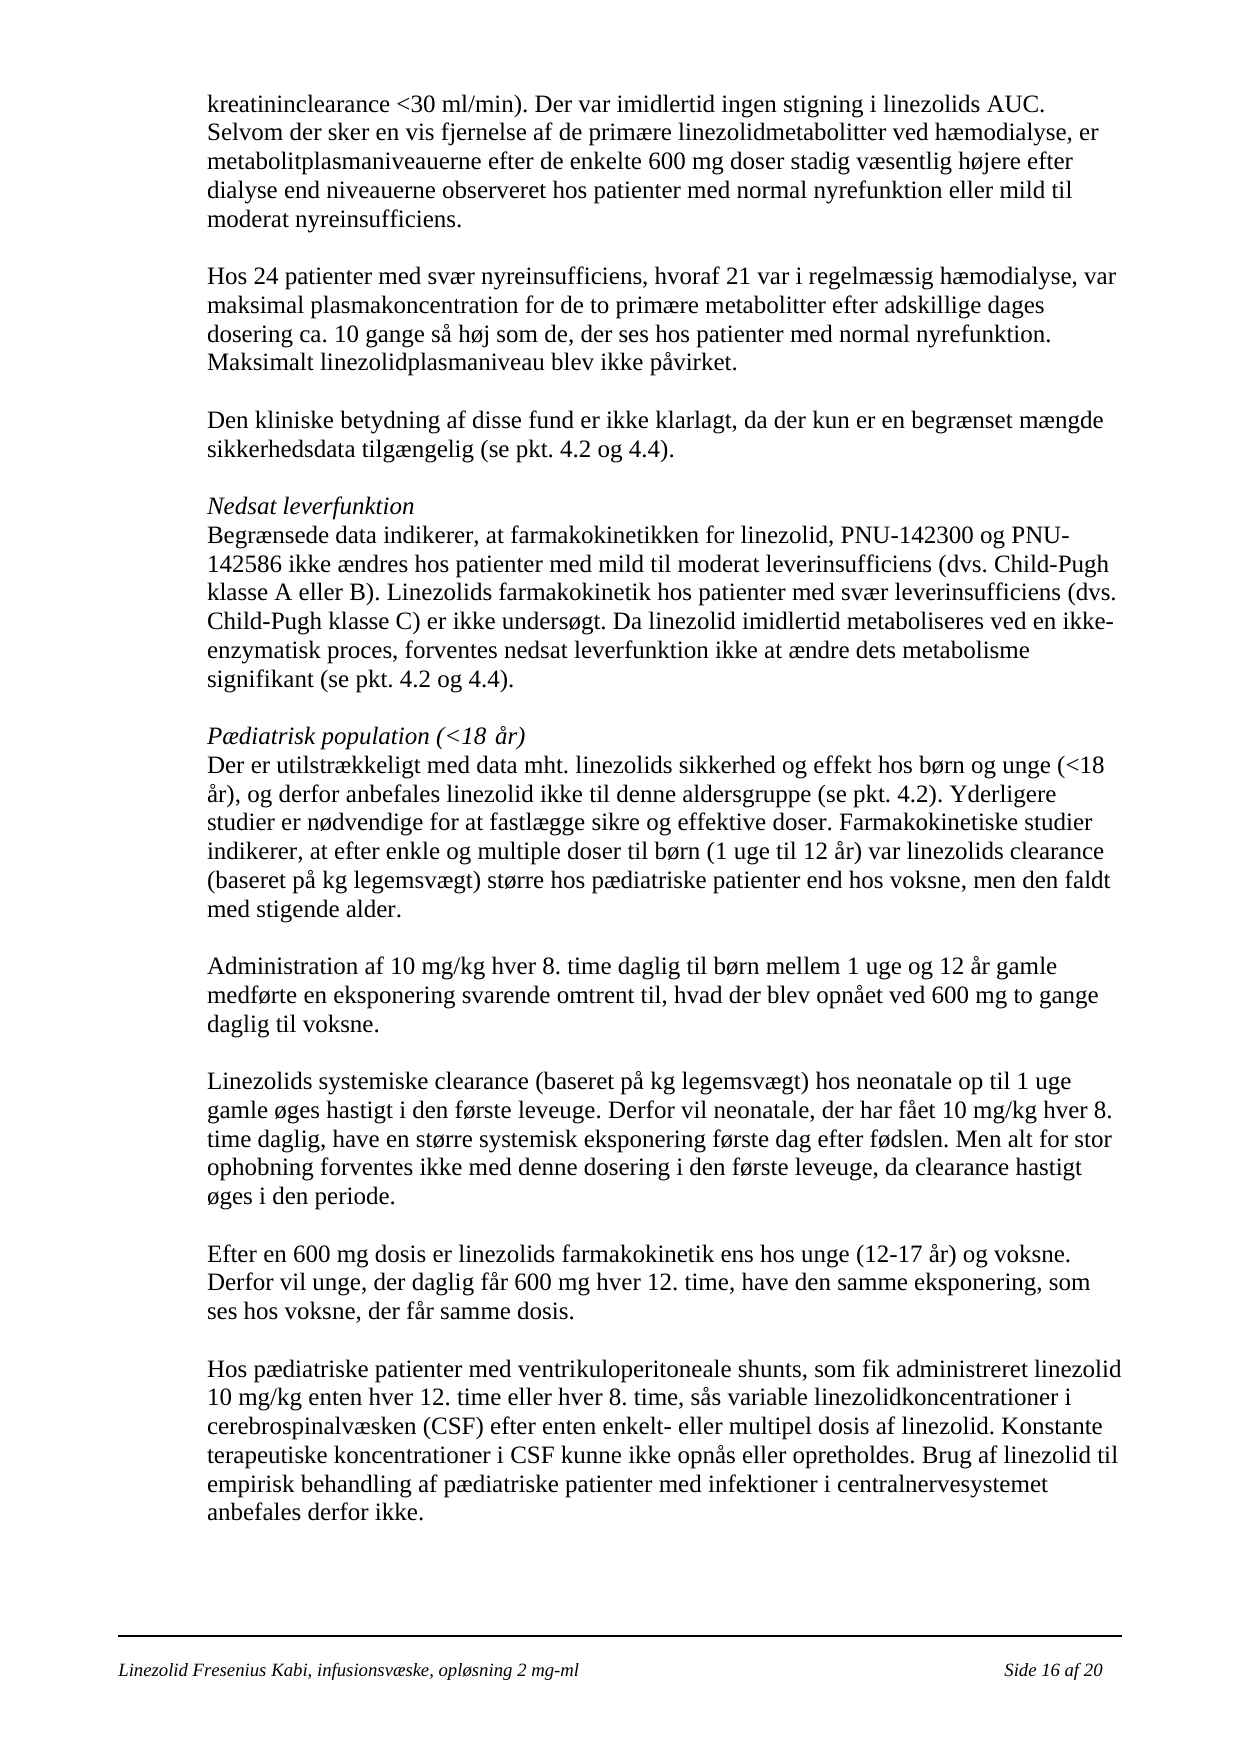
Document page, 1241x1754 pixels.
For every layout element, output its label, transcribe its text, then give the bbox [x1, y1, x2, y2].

text Linezolids systemiske clearance (baseret på kg legemsvægt) hos neonatale op til 1 uge gamle øges hastigt i den første leveuge. Derfor vil neonatale, der har fået 10 mg/kg hver 8. time daglig, have en større systemisk eksponering første dag efter fødslen. Men alt for stor ophobning forventes ikke med denne dosering i den første leveuge, da clearance hastigt øges i den periode. [207, 1066, 1122, 1210]
text Den kliniske betydning af disse fund er ikke klarlagt, da der kun er en begrænset mængde sikkerhedsdata tilgængelig (se pkt. 4.2 og 4.4). [207, 405, 1122, 462]
text Nedsat leverfunktion [207, 491, 1122, 520]
text Efter en 600 mg dosis er linezolids farmakokinetik ens hos unge (12-17 år) og voksne. Derfor vil unge, der daglig får 600 mg hver 12. time, have den samme eksponering, som ses hos voksne, der får samme dosis. [207, 1239, 1122, 1325]
text Administration af 10 mg/kg hver 8. time daglig til børn mellem 1 uge og 12 år gamle medførte en eksponering svarende omtrent til, hvad der blev opnået ved 600 mg to gange daglig til voksne. [207, 951, 1122, 1037]
text Begrænsede data indikerer, at farmakokinetikken for linezolid, PNU-142300 og PNU-142586 ikke ændres hos patienter med mild til moderat leverinsufficiens (dvs. Child-Pugh klasse A eller B). Linezolids farmakokinetik hos patienter med svær leverinsufficiens (dvs. Child-Pugh klasse C) er ikke undersøgt. Da linezolid imidlertid metaboliseres ved en ikke-enzymatisk proces, forventes nedsat leverfunktion ikke at ændre dets metabolisme signifikant (se pkt. 4.2 og 4.4). [207, 520, 1122, 692]
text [207, 89, 1122, 232]
text Pædiatrisk population (<18 år) [207, 721, 1122, 750]
text Hos pædiatriske patienter med ventrikuloperitoneale shunts, som fik administreret linezolid 10 mg/kg enten hver 12. time eller hver 8. time, sås variable linezolidkoncentrationer i cerebrospinalvæsken (CSF) efter enten enkelt- eller multipel dosis af linezolid. Konstante terapeutiske koncentrationer i CSF kunne ikke opnås eller opretholdes. Brug af linezolid til empirisk behandling af pædiatriske patienter med infektioner i centralnervesystemet anbefales derfor ikke. [207, 1354, 1122, 1526]
text Hos 24 patienter med svær nyreinsufficiens, hvoraf 21 var i regelmæssig hæmodialyse, var maksimal plasmakoncentration for de to primære metabolitter efter adskillige dages dosering ca. 10 gange så høj som de, der ses hos patienter med normal nyrefunktion. Maksimalt linezolidplasmaniveau blev ikke påvirket. [207, 261, 1122, 376]
text Der er utilstrækkeligt med data mht. linezolids sikkerhed og effekt hos børn og unge (<18 år), og derfor anbefales linezolid ikke til denne aldersgruppe (se pkt. 4.2). Yderligere studier er nødvendige for at fastlægge sikre og effektive doser. Farmakokinetiske studier indikerer, at efter enkle og multiple doser til børn (1 uge til 12 år) var linezolids clearance (baseret på kg legemsvægt) større hos pædiatriske patienter end hos voksne, men den faldt med stigende alder. [207, 750, 1122, 922]
